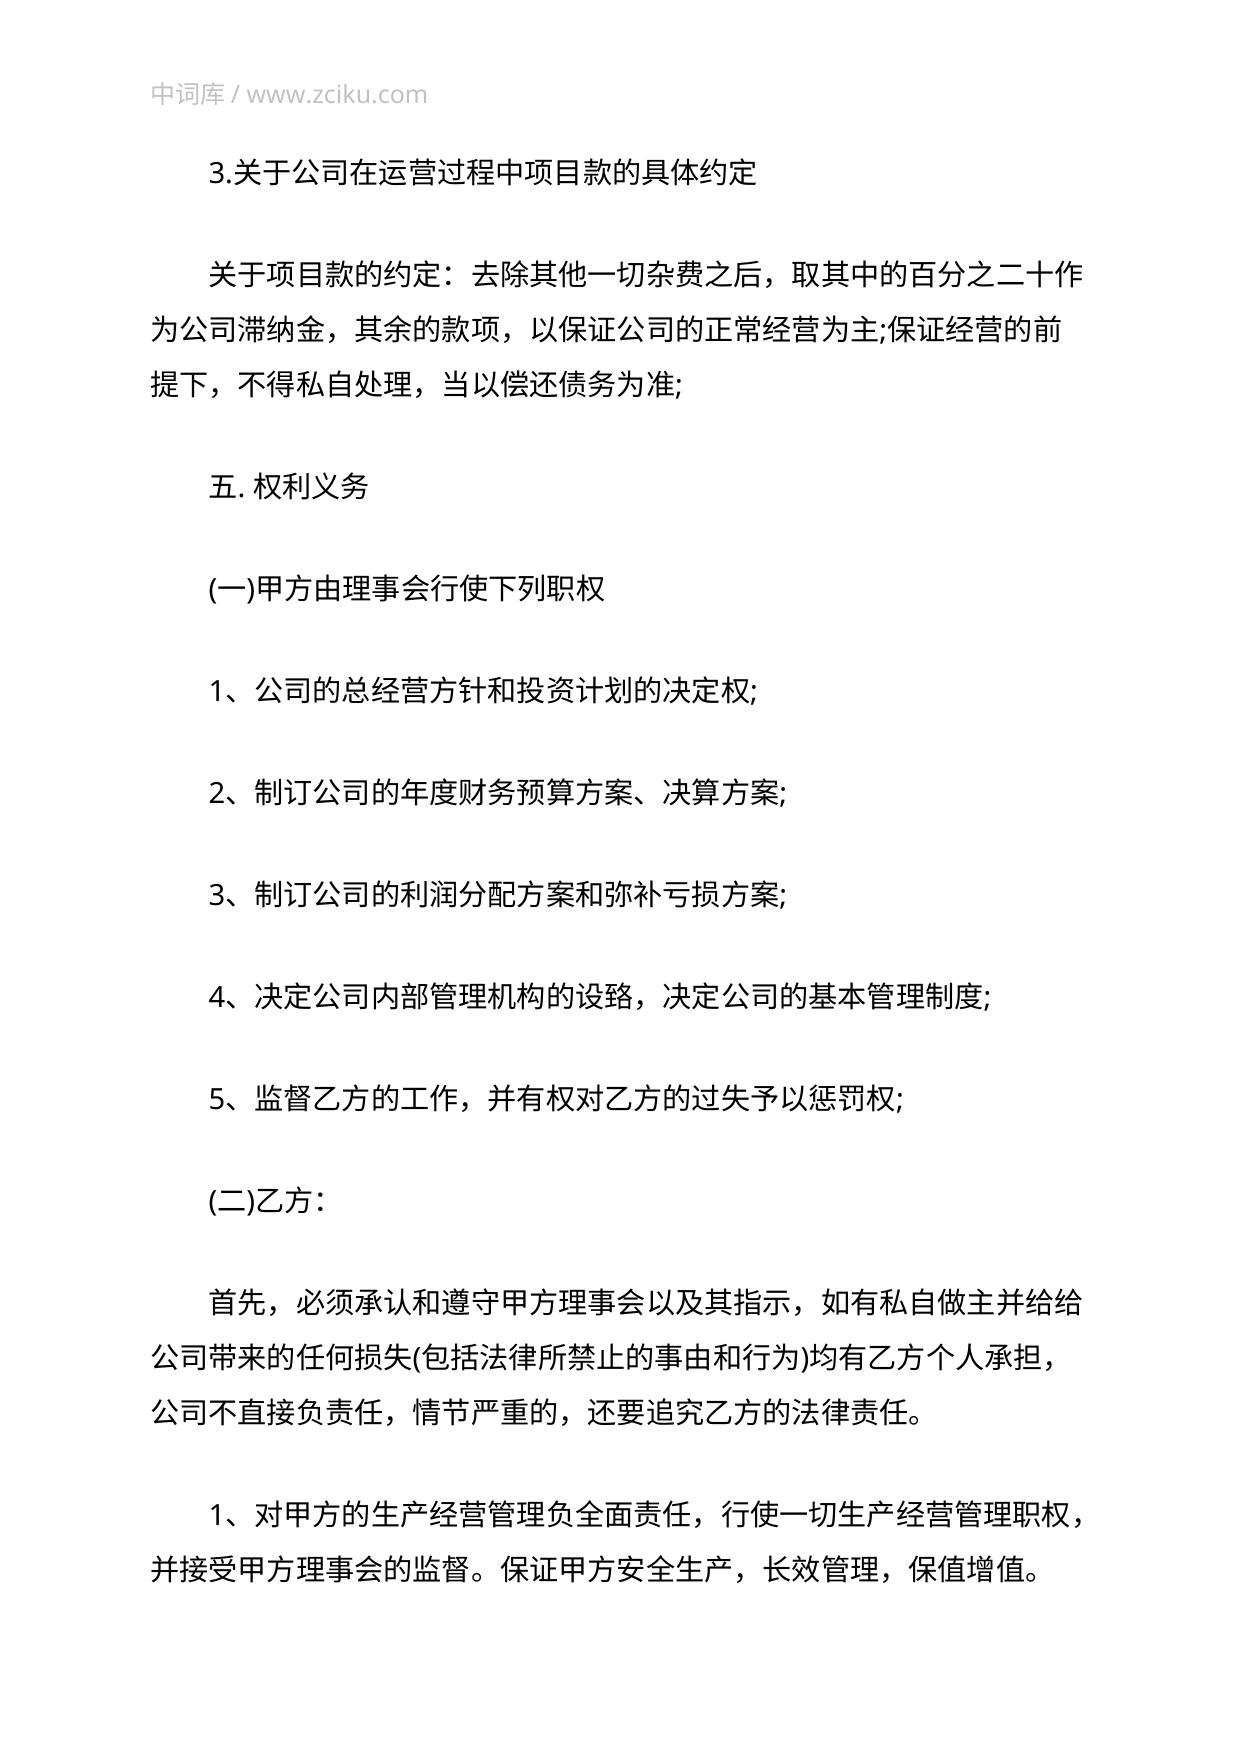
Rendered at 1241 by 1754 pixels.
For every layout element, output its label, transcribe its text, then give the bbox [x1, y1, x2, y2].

text 3.关于公司在运营过程中项目款的具体约定 [150, 150, 1090, 192]
text 五. 权利义务 [150, 464, 1090, 506]
text 关于项目款的约定：去除其他一切杂费之后，取其中的百分之二十作为公司滞纳金，其余的款项，以保证公司的正常经营为主;保证经营的前提下，不得私自处理，当以偿还债务为准; [150, 252, 1090, 404]
text 1、对甲方的生产经营管理负全面责任，行使一切生产经营管理职权，并接受甲方理事会的监督。保证甲方安全生产，长效管理，保值增值。 [150, 1491, 1090, 1589]
text (二)乙方： [150, 1178, 1090, 1220]
text 1、公司的总经营方针和投资计划的决定权; [150, 668, 1090, 710]
text 5、监督乙方的工作，并有权对乙方的过失予以惩罚权; [150, 1076, 1090, 1118]
text (一)甲方由理事会行使下列职权 [150, 566, 1090, 608]
text 2、制订公司的年度财务预算方案、决算方案; [150, 770, 1090, 812]
text 4、决定公司内部管理机构的设臵，决定公司的基本管理制度; [150, 974, 1090, 1016]
text 首先，必须承认和遵守甲方理事会以及其指示，如有私自做主并给给公司带来的任何损失(包括法律所禁止的事由和行为)均有乙方个人承担，公司不直接负责任，情节严重的，还要追究乙方的法律责任。 [150, 1280, 1090, 1432]
text 3、制订公司的利润分配方案和弥补亏损方案; [150, 872, 1090, 914]
